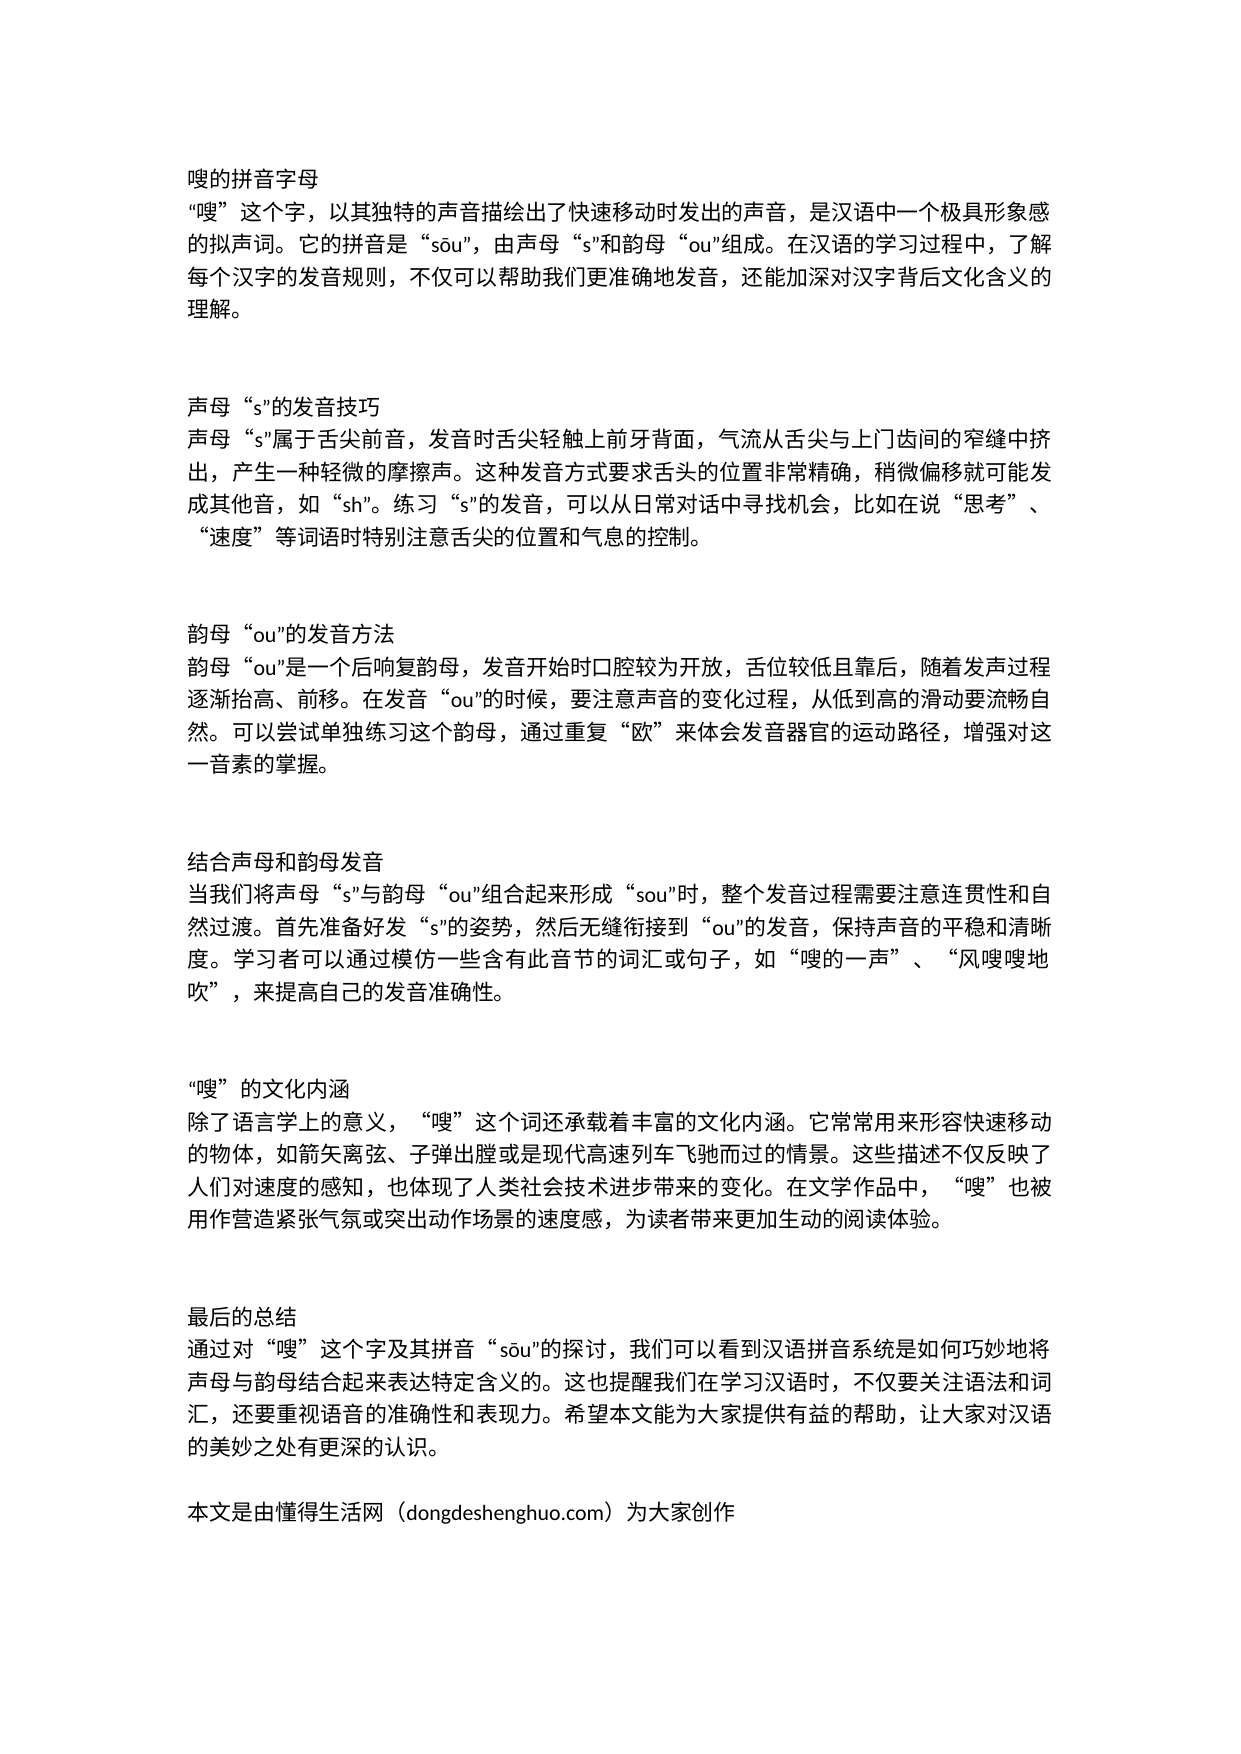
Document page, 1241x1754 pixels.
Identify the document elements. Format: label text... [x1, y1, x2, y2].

text 通过对“嗖”这个字及其拼音“sōu”的探讨，我们可以看到汉语拼音系统是如何巧妙地将声母与韵母结合起来表达特定含义的。这也提醒我们在学习汉语时，不仅要关注语法和词汇，还要重视语音的准确性和表现力。希望本文能为大家提供有益的帮助，让大家对汉语的美妙之处有更深的认识。 [187, 1332, 1053, 1462]
text 声母“s”的发音技巧 [187, 389, 1053, 422]
text “嗖”这个字，以其独特的声音描绘出了快速移动时发出的声音，是汉语中一个极具形象感的拟声词。它的拼音是“sōu”，由声母“s”和韵母“ou”组成。在汉语的学习过程中，了解每个汉字的发音规则，不仅可以帮助我们更准确地发音，还能加深对汉字背后文化含义的理解。 [187, 194, 1053, 324]
text 最后的总结 [187, 1299, 1053, 1332]
text 结合声母和韵母发音 [187, 844, 1053, 877]
text 韵母“ou”是一个后响复韵母，发音开始时口腔较为开放，舌位较低且靠后，随着发声过程逐渐抬高、前移。在发音“ou”的时候，要注意声音的变化过程，从低到高的滑动要流畅自然。可以尝试单独练习这个韵母，通过重复“欧”来体会发音器官的运动路径，增强对这一音素的掌握。 [187, 649, 1053, 779]
text 韵母“ou”的发音方法 [187, 617, 1053, 649]
text “嗖”的文化内涵 [187, 1072, 1053, 1104]
text 除了语言学上的意义，“嗖”这个词还承载着丰富的文化内涵。它常常用来形容快速移动的物体，如箭矢离弦、子弹出膛或是现代高速列车飞驰而过的情景。这些描述不仅反映了人们对速度的感知，也体现了人类社会技术进步带来的变化。在文学作品中，“嗖”也被用作营造紧张气氛或突出动作场景的速度感，为读者带来更加生动的阅读体验。 [187, 1104, 1053, 1234]
text 嗖的拼音字母 [187, 162, 1053, 194]
text 当我们将声母“s”与韵母“ou”组合起来形成“sou”时，整个发音过程需要注意连贯性和自然过渡。首先准备好发“s”的姿势，然后无缝衔接到“ou”的发音，保持声音的平稳和清晰度。学习者可以通过模仿一些含有此音节的词汇或句子，如“嗖的一声”、“风嗖嗖地吹”，来提高自己的发音准确性。 [187, 877, 1053, 1007]
text 本文是由懂得生活网（dongdeshenghuo.com）为大家创作 [187, 1494, 1053, 1527]
text 声母“s”属于舌尖前音，发音时舌尖轻触上前牙背面，气流从舌尖与上门齿间的窄缝中挤出，产生一种轻微的摩擦声。这种发音方式要求舌头的位置非常精确，稍微偏移就可能发成其他音，如“sh”。练习“s”的发音，可以从日常对话中寻找机会，比如在说“思考”、“速度”等词语时特别注意舌尖的位置和气息的控制。 [187, 422, 1053, 552]
